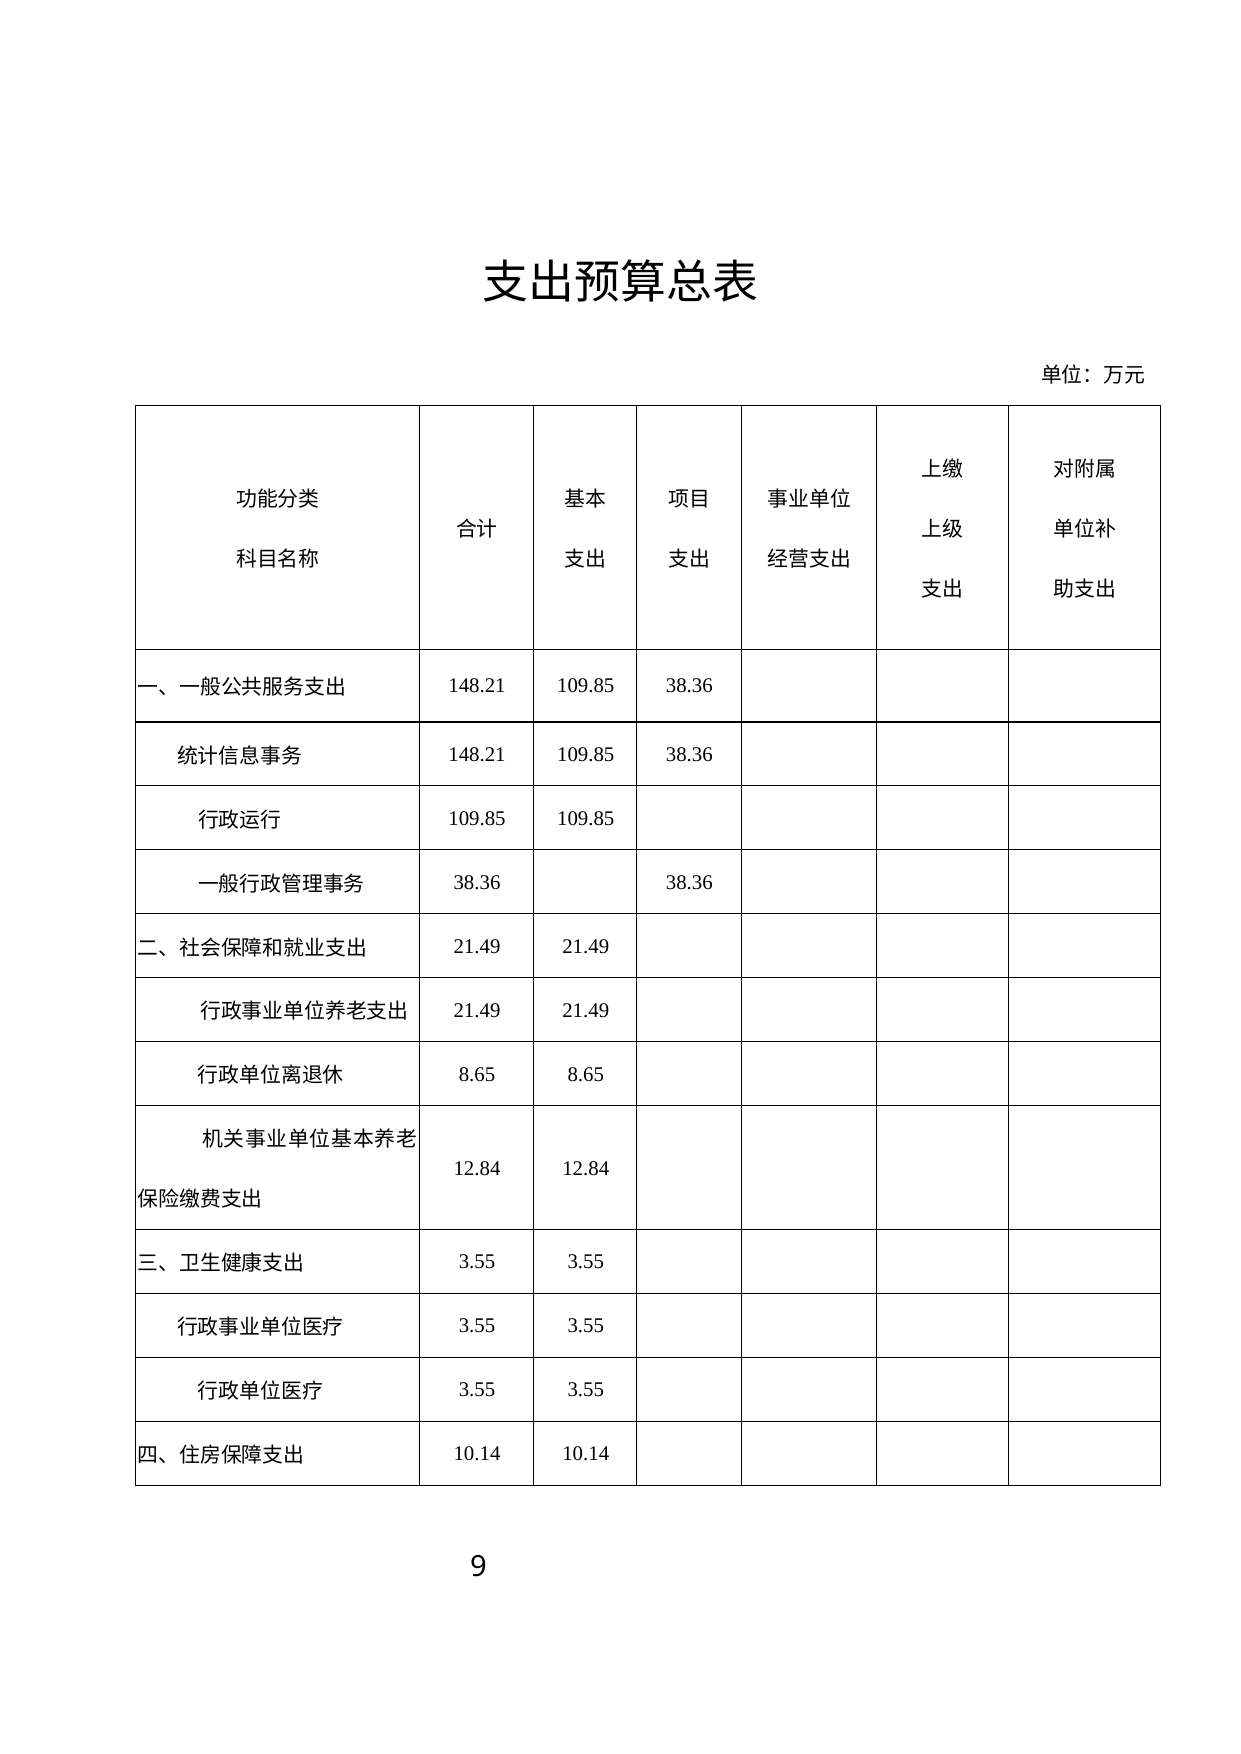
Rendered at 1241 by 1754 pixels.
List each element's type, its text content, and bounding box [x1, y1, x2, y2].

table_header 支出预算总表 [78, 219, 1162, 1486]
